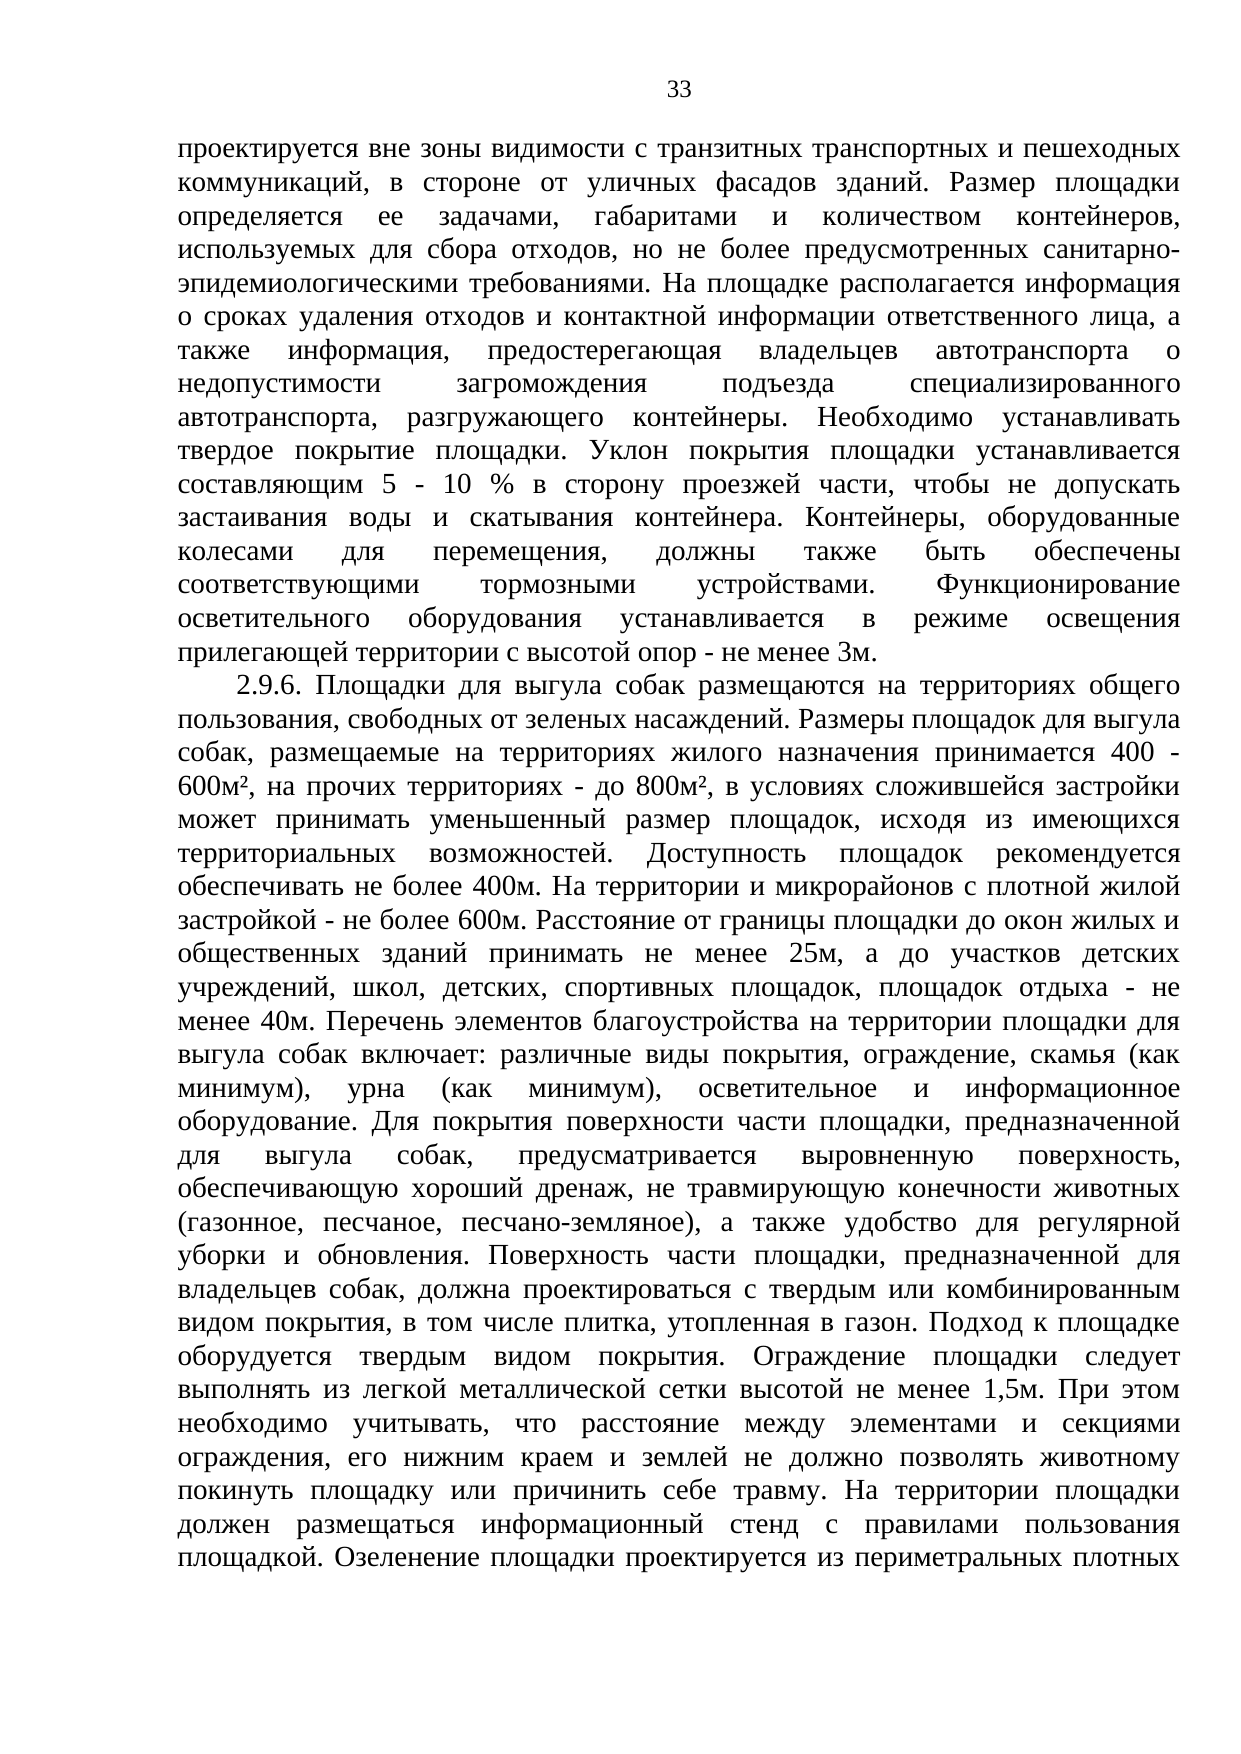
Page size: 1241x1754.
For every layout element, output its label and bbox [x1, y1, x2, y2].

text [177, 131, 1181, 667]
text [177, 667, 1181, 1573]
